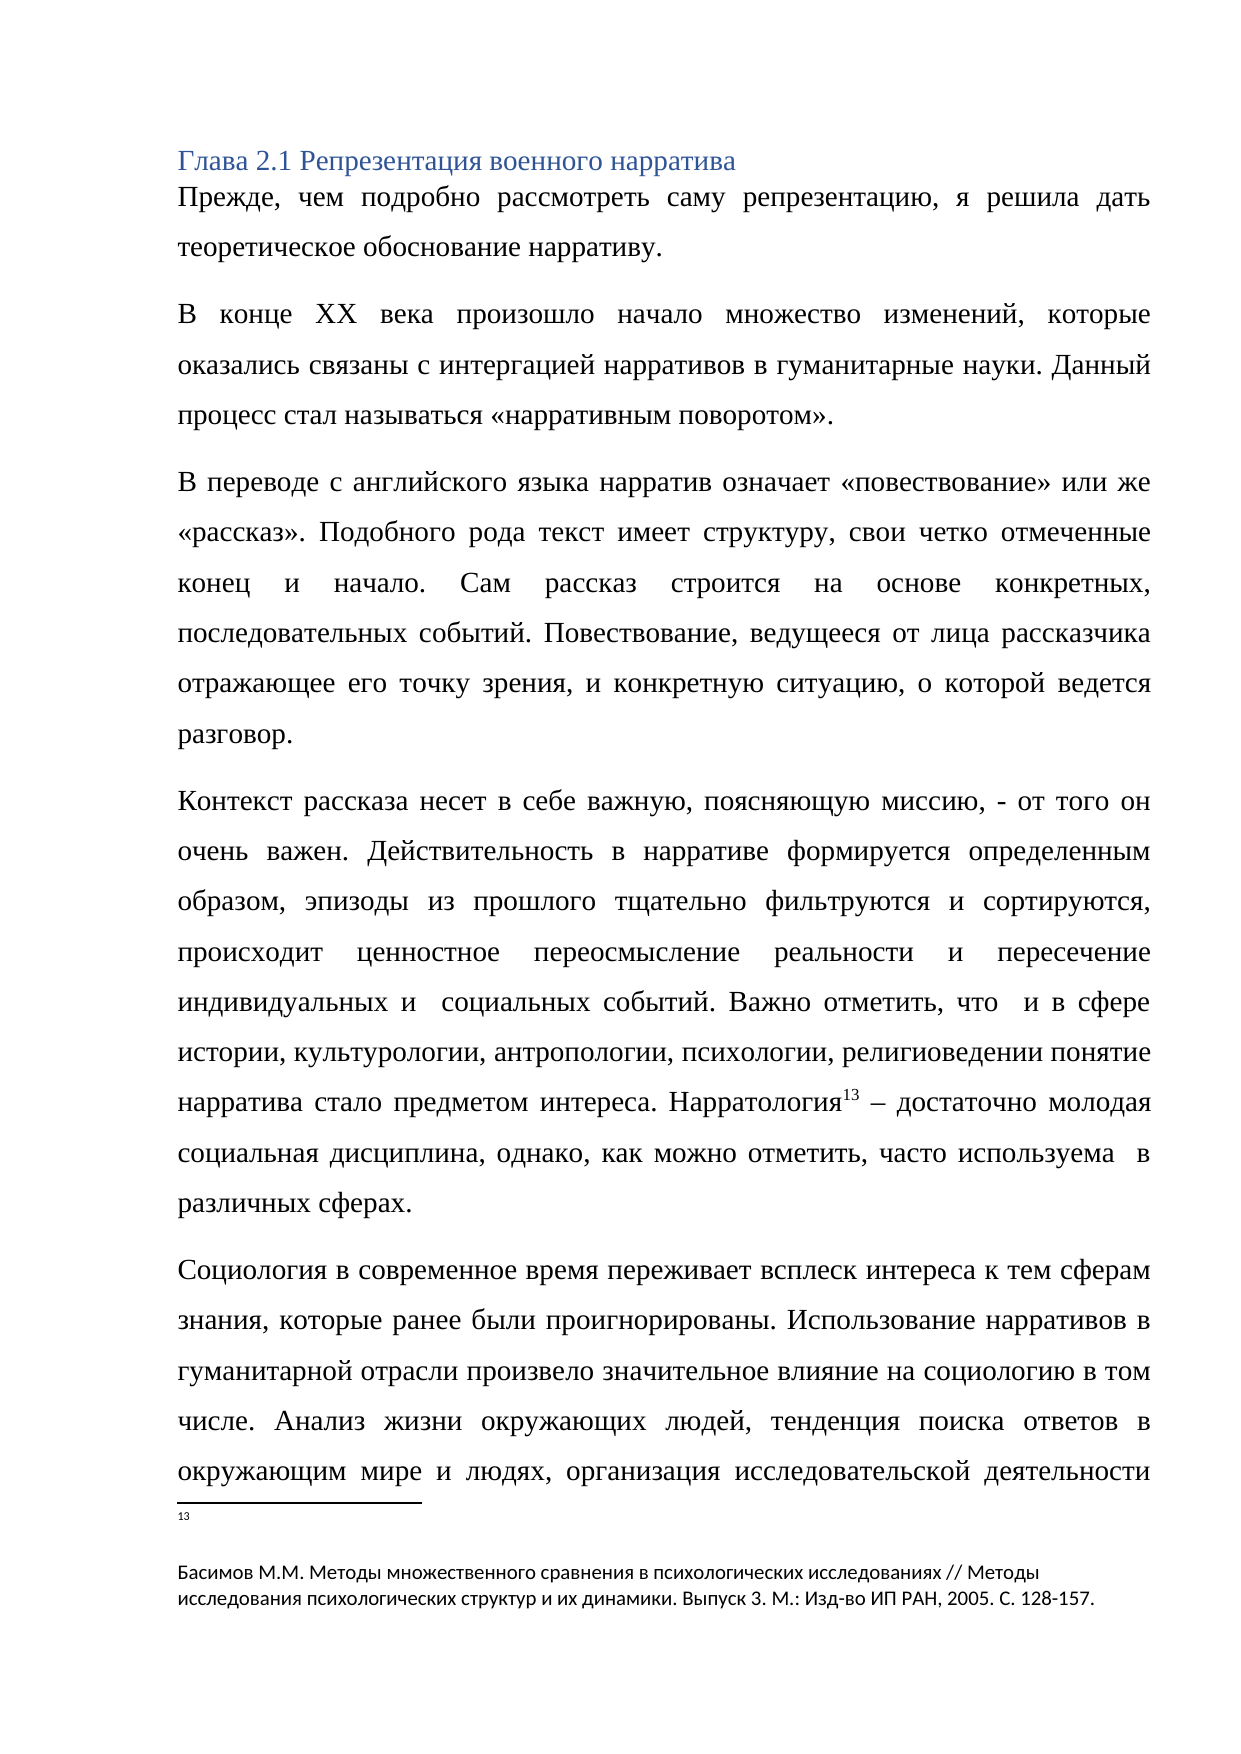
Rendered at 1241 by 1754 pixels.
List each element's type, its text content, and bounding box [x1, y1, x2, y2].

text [177, 1252, 1152, 1487]
text В переводе с английского языка нарратив означает «повествование» или же «рассказ». Подобного рода текст имеет структуру, свои четко отмеченные конец и начало. Сам рассказ строится на основе конкретных, последовательных событий. Повествование, ведущееся от лица рассказчика отражающее его точку зрения, и конкретную ситуацию, о которой ведется разговор. [177, 464, 1152, 749]
text Контекст рассказа несет в себе важную, поясняющую миссию, - от того он очень важен. Действительность в нарративе формируется определенным образом, эпизоды из прошлого тщательно фильтруются и сортируются, происходит ценностное переосмысление реальности и пересечение индивидуальных и социальных событий. Важно отметить, что и в сфере истории, культурологии, антропологии, психологии, религиоведении понятие нарратива стало предметом интереса. Нарратология – достаточно молодая социальная дисциплина, однако, как можно отметить, часто используема в различных сферах. [177, 783, 1152, 1219]
subtitle Глава 2.1 Репрезентация военного нарратива [177, 143, 1152, 177]
text Прежде, чем подробно рассмотреть саму репрезентацию, я решила дать теоретическое обоснование нарративу. [177, 179, 1152, 263]
text В конце XX века произошло начало множество изменений, которые оказались связаны с интергацией нарративов в гуманитарные науки. Данный процесс стал называться «нарративным поворотом». [177, 297, 1152, 431]
